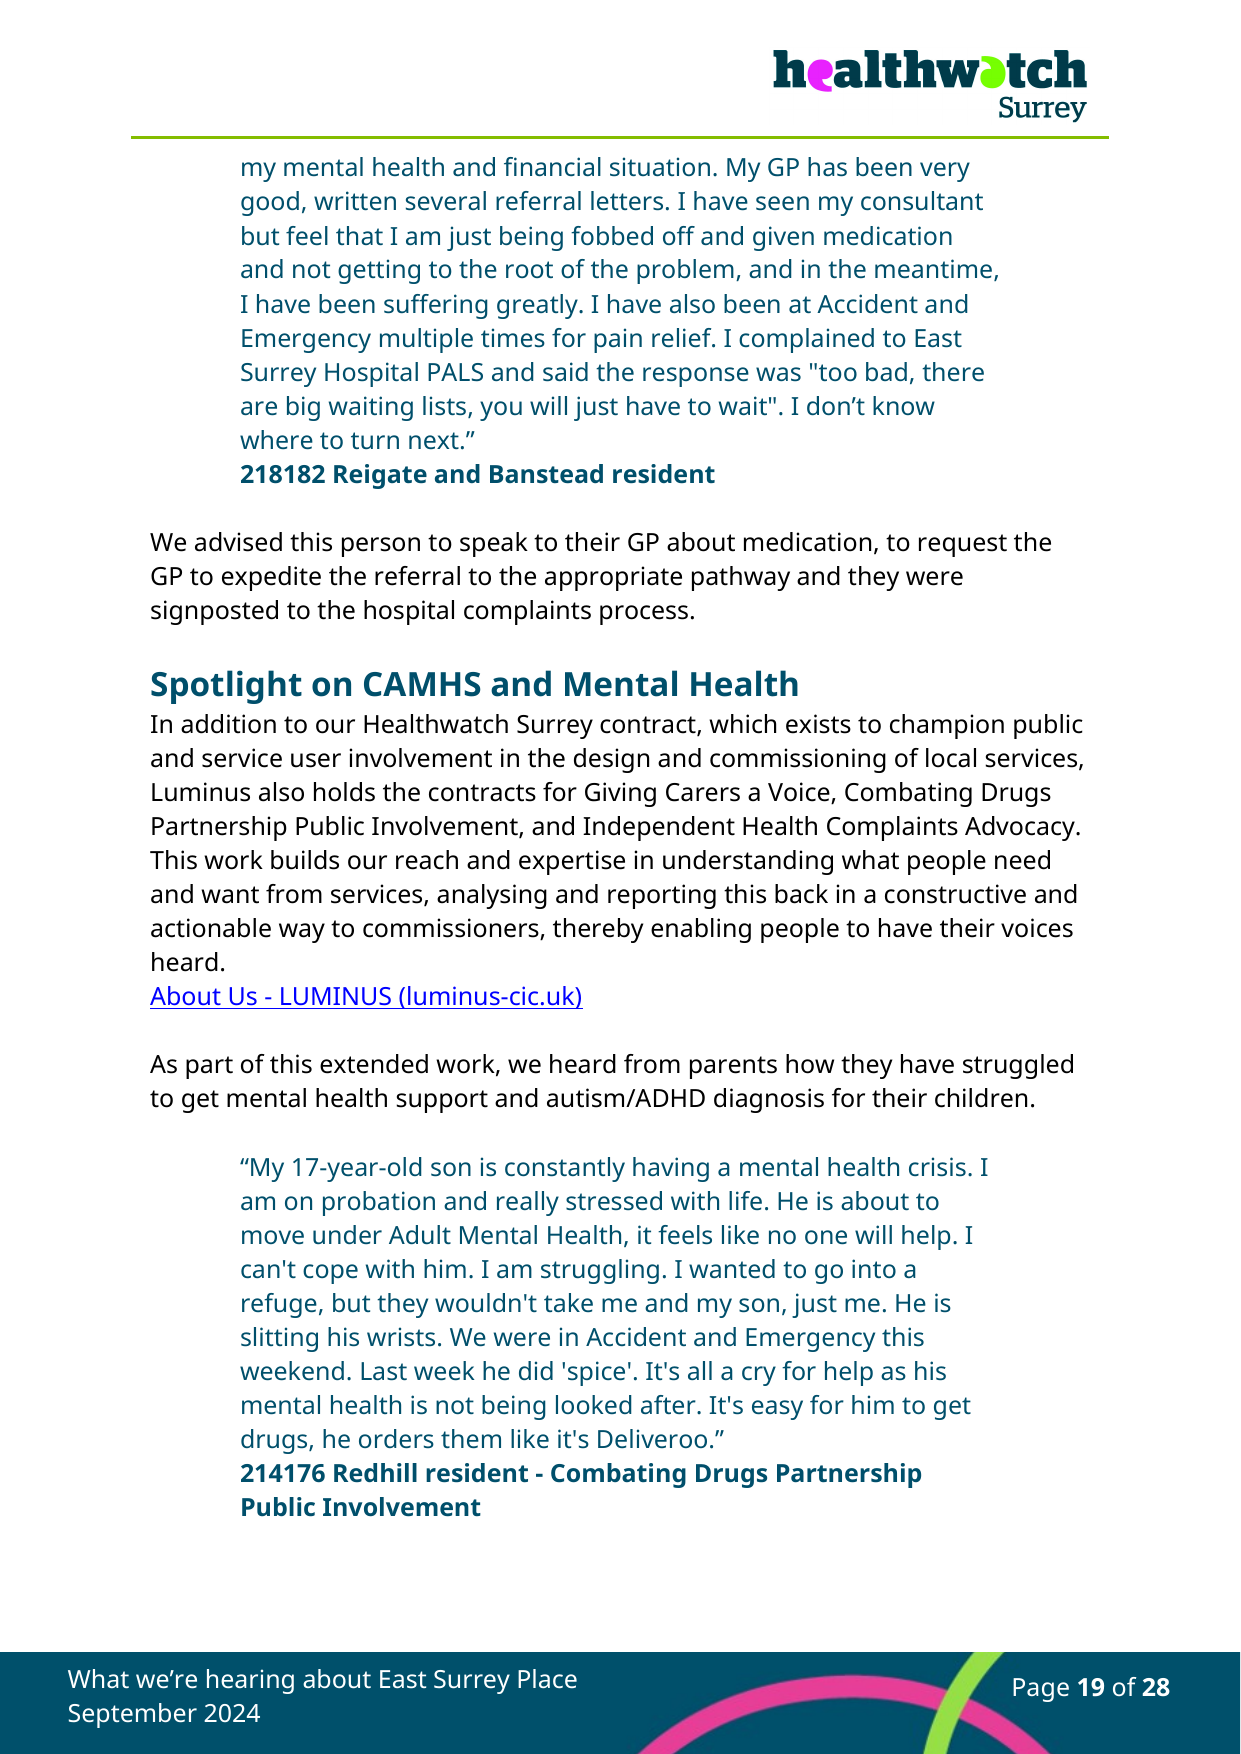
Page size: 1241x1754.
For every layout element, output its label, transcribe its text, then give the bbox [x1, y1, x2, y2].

text 214176 Redhill resident - Combating Drugs Partnership Public Involvement [240, 1456, 1000, 1524]
subtitle Spotlight on CAMHS and Mental Health [150, 661, 1090, 706]
text 218182 Reigate and Banstead resident [240, 457, 1000, 491]
picture [769, 47, 1091, 125]
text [240, 150, 1000, 457]
picture [638, 1652, 1052, 1754]
text As part of this extended work, we heard from parents how they have struggled to get mental health support and autism/ADHD diagnosis for their children. [150, 1047, 1090, 1115]
text About Us - LUMINUS (luminus-cic.uk) [150, 979, 1090, 1013]
text “My 17-year-old son is constantly having a mental health crisis. I am on probation and really stressed with life. He is about to move under Adult Mental Health, it feels like no one will help. I can't cope with him. I am struggling. I wanted to go into a refuge, but they wouldn't take me and my son, just me. He is slitting his wrists. We were in Accident and Emergency this weekend. Last week he did 'spice'. It's all a cry for help as his mental health is not being looked after. It's easy for him to get drugs, he orders them like it's Deliveroo.” [240, 1149, 1000, 1456]
text We advised this person to speak to their GP about medication, to request the GP to expedite the referral to the appropriate pathway and they were signposted to the hospital complaints process. [150, 525, 1090, 627]
text In addition to our Healthwatch Surrey contract, which exists to champion public and service user involvement in the design and commissioning of local services, Luminus also holds the contracts for Giving Carers a Voice, Combating Drugs Partnership Public Involvement, and Independent Health Complaints Advocacy. This work builds our reach and expertise in understanding what people need and want from services, analysing and reporting this back in a constructive and actionable way to commissioners, thereby enabling people to have their voices heard. [150, 706, 1090, 979]
